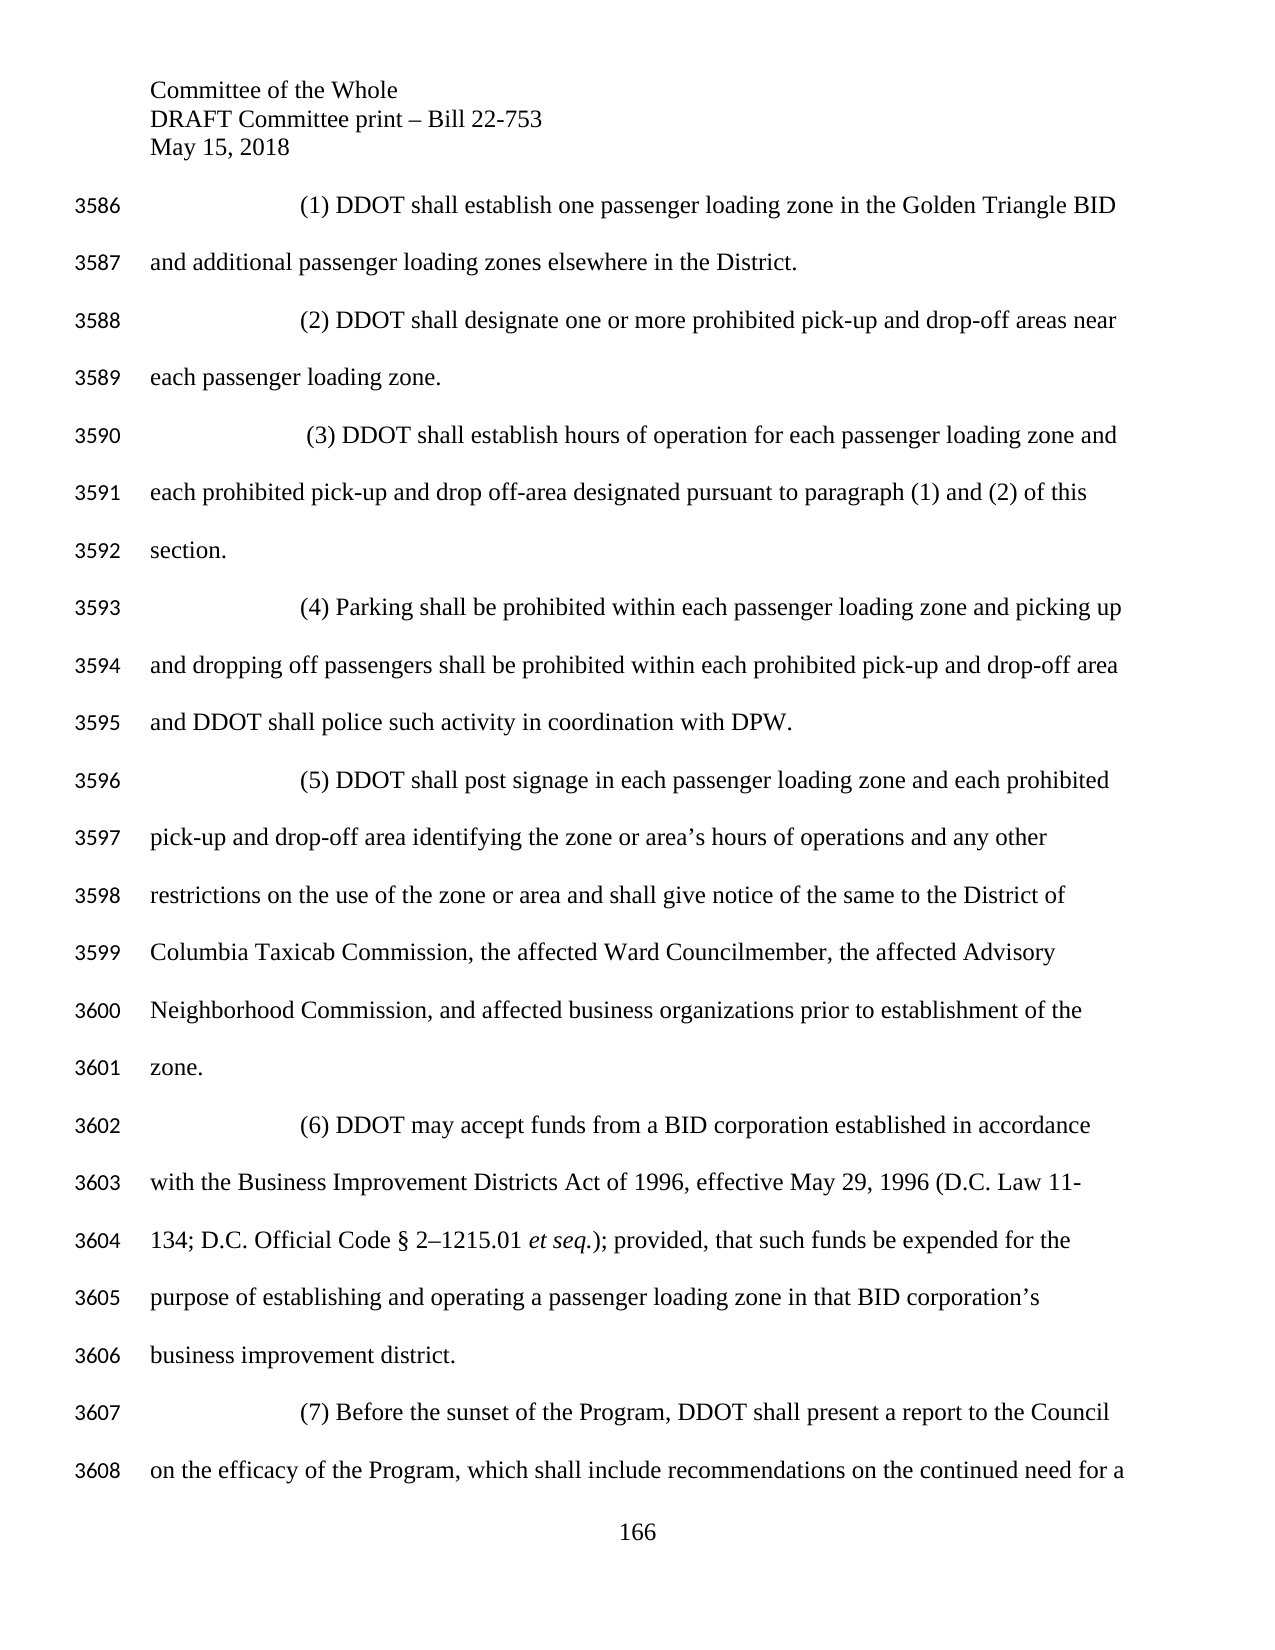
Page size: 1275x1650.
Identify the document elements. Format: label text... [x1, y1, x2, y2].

text (5) DDOT shall post signage in each passenger loading zone and each prohibited pick-up and drop-off area identifying the zone or area’s hours of operations and any other restrictions on the use of the zone or area and shall give notice of the same to the District of Columbia Taxicab Commission, the affected Ward Councilmember, the affected Advisory Neighborhood Commission, and affected business organizations prior to establishment of the zone. [150, 765, 1125, 1081]
text (2) DDOT shall designate one or more prohibited pick-up and drop-off areas near each passenger loading zone. [150, 305, 1125, 391]
text (3) DDOT shall establish hours of operation for each passenger loading zone and each prohibited pick-up and drop off-area designated pursuant to paragraph (1) and (2) of this section. [150, 420, 1125, 564]
text (4) Parking shall be prohibited within each passenger loading zone and picking up and dropping off passengers shall be prohibited within each prohibited pick-up and drop-off area and DDOT shall police such activity in coordination with DPW. [150, 592, 1125, 736]
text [150, 1397, 1125, 1484]
text (1) DDOT shall establish one passenger loading zone in the Golden Triangle BID and additional passenger loading zones elsewhere in the District. [150, 190, 1125, 276]
text (6) DDOT may accept funds from a BID corporation established in accordance with the Business Improvement Districts Act of 1996, effective May 29, 1996 (D.C. Law 11-134; D.C. Official Code § 2–1215.01 et seq.); provided, that such funds be expended for the purpose of establishing and operating a passenger loading zone in that BID corporation’s business improvement district. [150, 1110, 1125, 1369]
